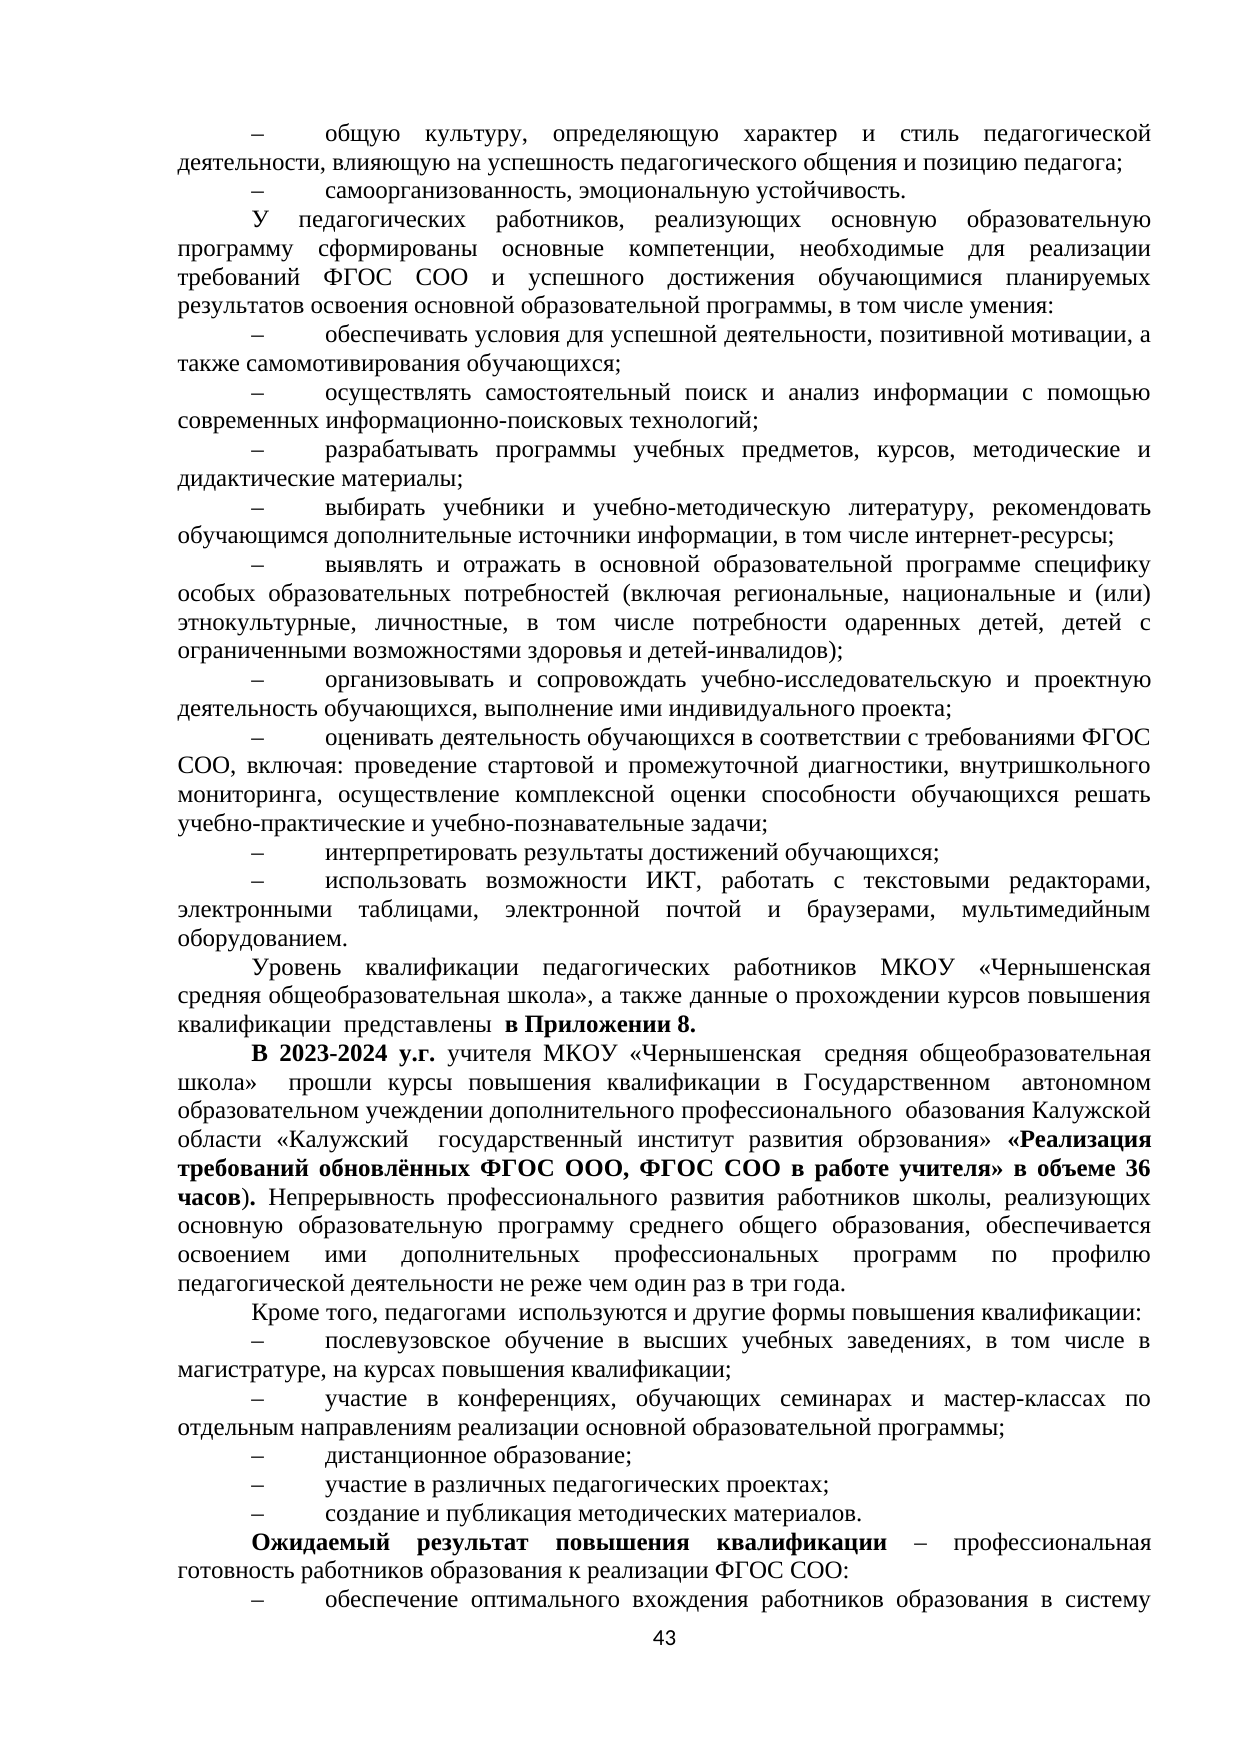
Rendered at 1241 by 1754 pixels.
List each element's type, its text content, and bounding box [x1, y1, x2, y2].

list послевузовское обучение в высших учебных заведениях, в том числе в магистратуре, на курсах повышения квалификации; [177, 1326, 1152, 1383]
text У педагогических работников, реализующих основную образовательную программу сформированы основные компетенции, необходимые для реализации требований ФГОС СОО и успешного достижения обучающимися планируемых результатов освоения основной образовательной программы, в том числе умения: [177, 204, 1152, 319]
list участие в различных педагогических проектах; [177, 1469, 1152, 1498]
text Уровень квалификации педагогических работников МКОУ «Чернышенская средняя общеобразовательная школа», а также данные о прохождении курсов повышения квалификации представлены в Приложении 8. [177, 952, 1152, 1038]
list разрабатывать программы учебных предметов, курсов, методические и дидактические материалы; [177, 434, 1152, 492]
text Кроме того, педагогами используются и другие формы повышения квалификации: [177, 1297, 1152, 1326]
list самоорганизованность, эмоциональную устойчивость. [177, 176, 1152, 204]
list общую культуру, определяющую характер и стиль педагогической деятельности, влияющую на успешность педагогического общения и позицию педагога; [177, 118, 1152, 176]
list выявлять и отражать в основной образовательной программе специфику особых образовательных потребностей (включая региональные, национальные и (или) этнокультурные, личностные, в том числе потребности одаренных детей, детей с ограниченными возможностями здоровья и детей-инвалидов); [177, 549, 1152, 664]
text В 2023-2024 у.г. учителя МКОУ «Чернышенская средняя общеобразовательная школа» прошли курсы повышения квалификации в Государственном автономном образовательном учеждении дополнительного профессионального обазования Калужской области «Калужский государственный институт развития обрзования» «Реализация требований обновлённых ФГОС ООО, ФГОС СОО в работе учителя» в объеме 36 часов). Непрерывность профессионального развития работников школы, реализующих основную образовательную программу среднего общего образования, обеспечивается освоением ими дополнительных профессиональных программ по профилю педагогической деятельности не реже чем один раз в три года. [177, 1038, 1152, 1297]
list оценивать деятельность обучающихся в соответствии с требованиями ФГОС СОО, включая: проведение стартовой и промежуточной диагностики, внутришкольного мониторинга, осуществление комплексной оценки способности обучающихся решать учебно-практические и учебно-познавательные задачи; [177, 722, 1152, 837]
list создание и публикация методических материалов. [177, 1498, 1152, 1527]
list организовывать и сопровождать учебно-исследовательскую и проектную деятельность обучающихся, выполнение ими индивидуального проекта; [177, 664, 1152, 722]
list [177, 1584, 1152, 1613]
list дистанционное образование; [177, 1441, 1152, 1469]
list выбирать учебники и учебно-методическую литературу, рекомендовать обучающимся дополнительные источники информации, в том числе интернет-ресурсы; [177, 492, 1152, 549]
list интерпретировать результаты достижений обучающихся; [177, 837, 1152, 866]
text Ожидаемый результат повышения квалификации – профессиональная готовность работников образования к реализации ФГОС СОО: [177, 1527, 1152, 1584]
list использовать возможности ИКТ, работать с текстовыми редакторами, электронными таблицами, электронной почтой и браузерами, мультимедийным оборудованием. [177, 866, 1152, 952]
list участие в конференциях, обучающих семинарах и мастер-классах по отдельным направлениям реализации основной образовательной программы; [177, 1383, 1152, 1441]
list обеспечивать условия для успешной деятельности, позитивной мотивации, а также самомотивирования обучающихся; [177, 319, 1152, 377]
list осуществлять самостоятельный поиск и анализ информации с помощью современных информационно-поисковых технологий; [177, 377, 1152, 434]
